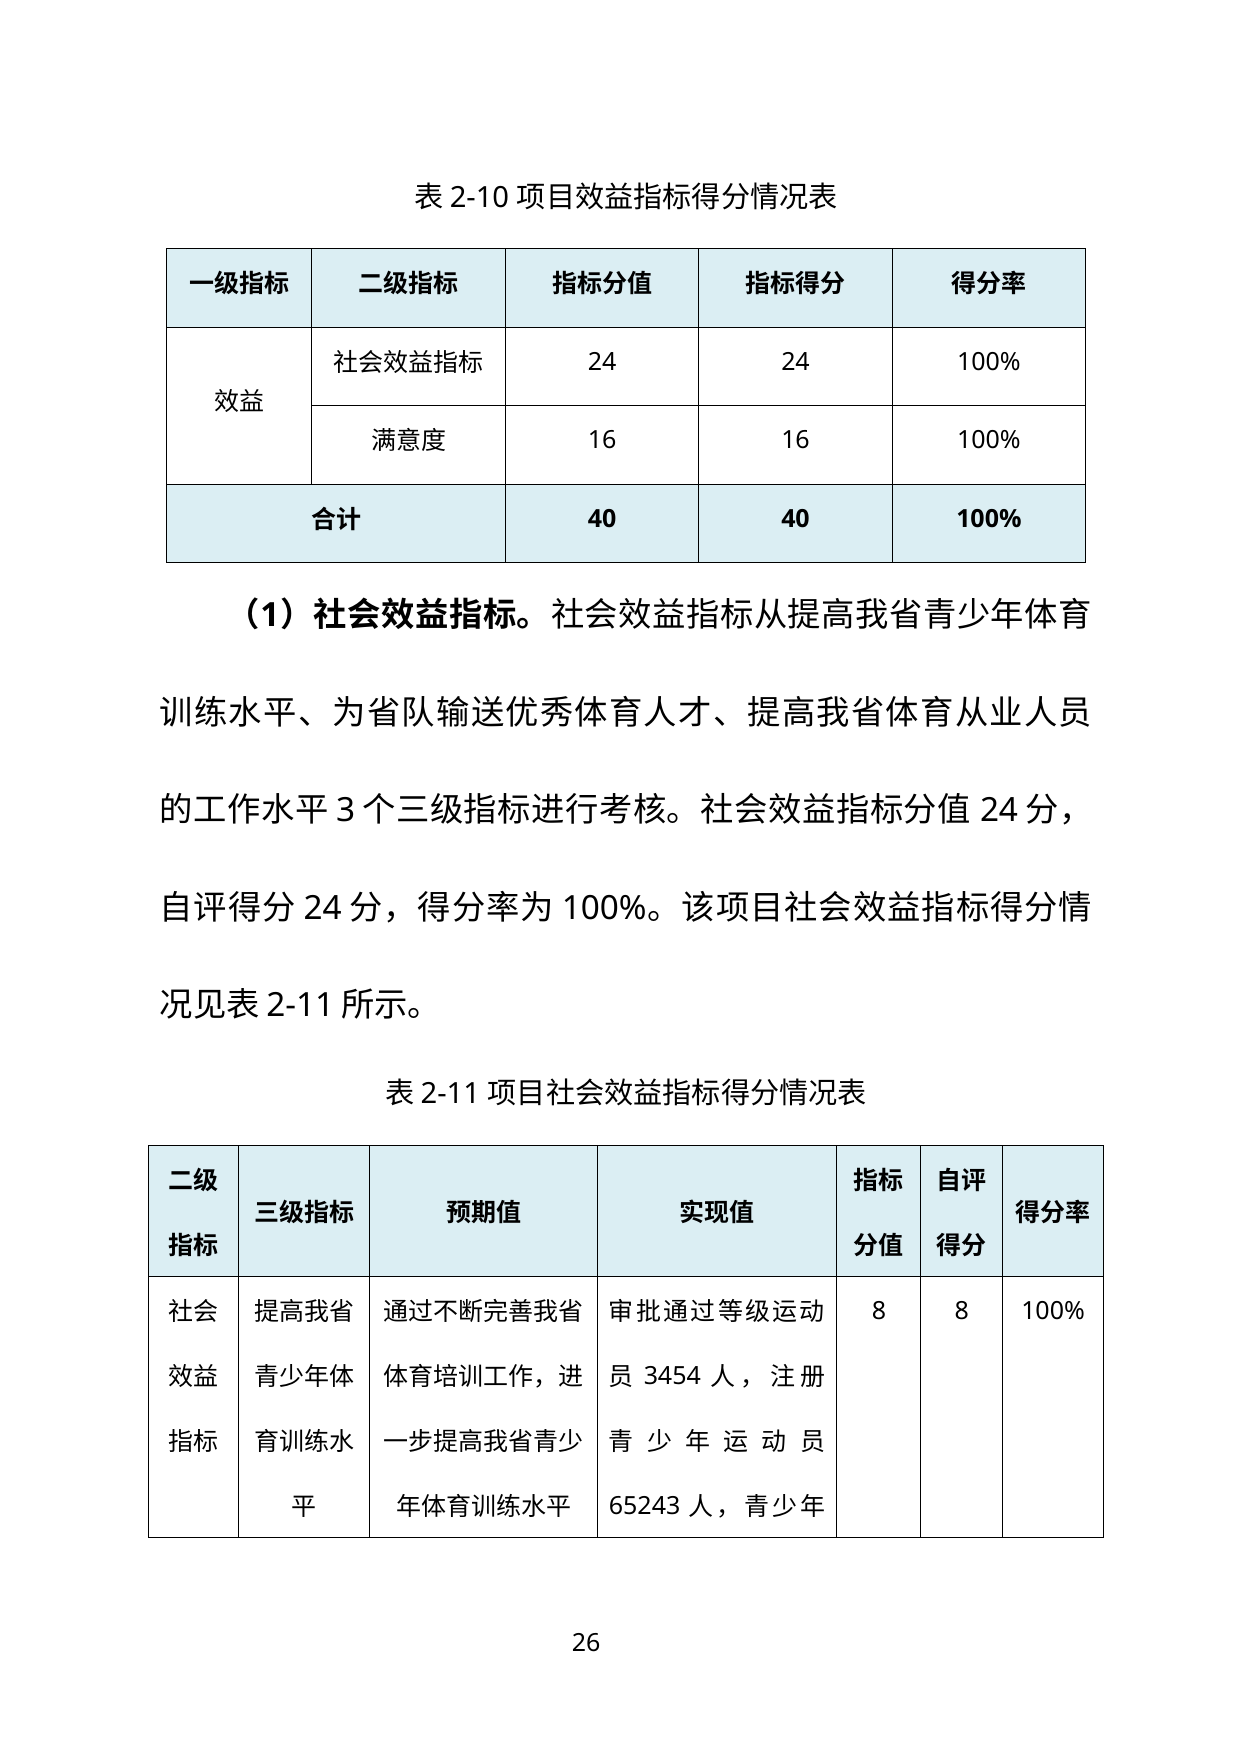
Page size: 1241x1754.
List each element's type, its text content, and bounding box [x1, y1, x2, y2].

table_cell 满意度 [312, 406, 505, 484]
table_header 得分率 [1003, 1146, 1103, 1276]
table_header 指标得分 [699, 249, 892, 327]
table_cell 100% [893, 406, 1085, 484]
text 表2-11 项目社会效益指标得分情况表 [159, 1059, 1093, 1124]
table_cell 100% [893, 328, 1085, 405]
table_cell 40 [699, 485, 892, 562]
table_cell 效益 [167, 328, 311, 484]
table_header 自评得分 [921, 1146, 1002, 1276]
table_header 得分率 [893, 249, 1085, 327]
table_cell 24 [506, 328, 698, 405]
table_cell 合计 [167, 485, 505, 562]
table_cell 社会效益指标 [312, 328, 505, 405]
table_cell 100% [1003, 1277, 1103, 1537]
table_cell 100% [893, 485, 1085, 562]
text （1）社会效益指标。社会效益指标从提高我省青少年体育训练水平、为省队输送优秀体育人才、提高我省体育从业人员的工作水平3个三级指标进行考核。社会效益指标分值24分，自评得分24分，得分率为100%。该项目社会效益指标得分情况见表2-11所示。 [159, 580, 1093, 1035]
table_header 实现值 [598, 1146, 836, 1276]
table_cell 8 [921, 1277, 1002, 1537]
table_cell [598, 1277, 836, 1537]
table_header 二级指标 [312, 249, 505, 327]
table_cell 24 [699, 328, 892, 405]
table_cell 8 [837, 1277, 920, 1537]
text 表2-10 项目效益指标得分情况表 [159, 162, 1093, 227]
table_header 指标分值 [837, 1146, 920, 1276]
table_cell 社会效益指标 [149, 1277, 238, 1537]
table_cell 16 [506, 406, 698, 484]
table_cell 16 [699, 406, 892, 484]
table_header 指标分值 [506, 249, 698, 327]
table_header 预期值 [370, 1146, 597, 1276]
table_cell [370, 1277, 597, 1537]
table_cell 40 [506, 485, 698, 562]
table_header 二级指标 [149, 1146, 238, 1276]
table_cell 提高我省青少年体育训练水平 [239, 1277, 369, 1537]
table_header 三级指标 [239, 1146, 369, 1276]
table_header 一级指标 [167, 249, 311, 327]
